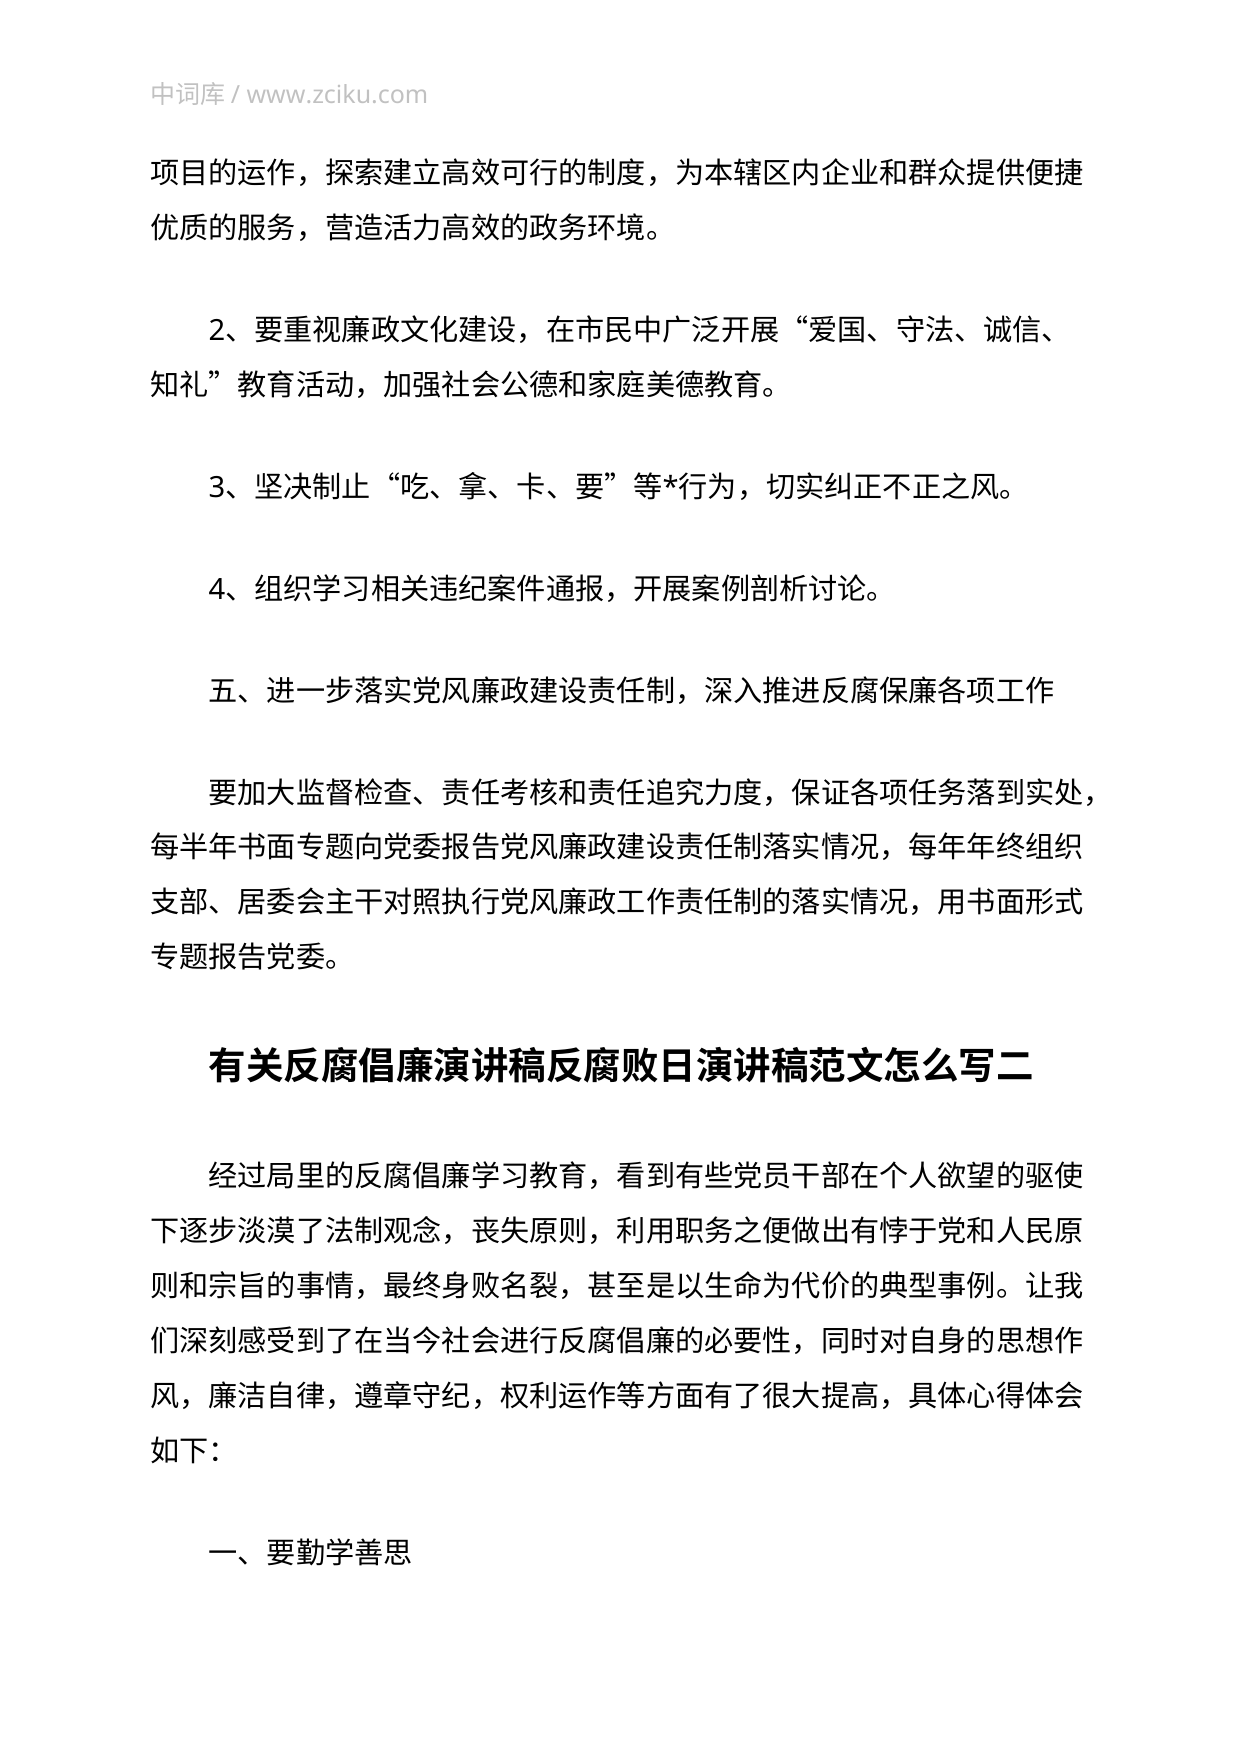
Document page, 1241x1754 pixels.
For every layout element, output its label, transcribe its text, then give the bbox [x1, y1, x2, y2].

text 五、进一步落实党风廉政建设责任制，深入推进反腐保廉各项工作 [150, 667, 1090, 710]
text 有关反腐倡廉演讲稿反腐败日演讲稿范文怎么写二 [150, 1036, 1090, 1090]
text 3、坚决制止“吃、拿、卡、要”等*行为，切实纠正不正之风。 [150, 463, 1090, 506]
text 4、组织学习相关违纪案件通报，开展案例剖析讨论。 [150, 565, 1090, 608]
text 经过局里的反腐倡廉学习教育，看到有些党员干部在个人欲望的驱使下逐步淡漠了法制观念，丧失原则，利用职务之便做出有悖于党和人民原则和宗旨的事情，最终身败名裂，甚至是以生命为代价的典型事例。让我们深刻感受到了在当今社会进行反腐倡廉的必要性，同时对自身的思想作风，廉洁自律，遵章守纪，权利运作等方面有了很大提高，具体心得体会如下： [150, 1153, 1090, 1470]
text 一、要勤学善思 [150, 1529, 1090, 1572]
text 2、要重视廉政文化建设，在市民中广泛开展“爱国、守法、诚信、知礼”教育活动，加强社会公德和家庭美德教育。 [150, 307, 1090, 404]
text 要加大监督检查、责任考核和责任追究力度，保证各项任务落到实处，每半年书面专题向党委报告党风廉政建设责任制落实情况，每年年终组织支部、居委会主干对照执行党风廉政工作责任制的落实情况，用书面形式专题报告党委。 [150, 769, 1090, 976]
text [150, 150, 1090, 247]
